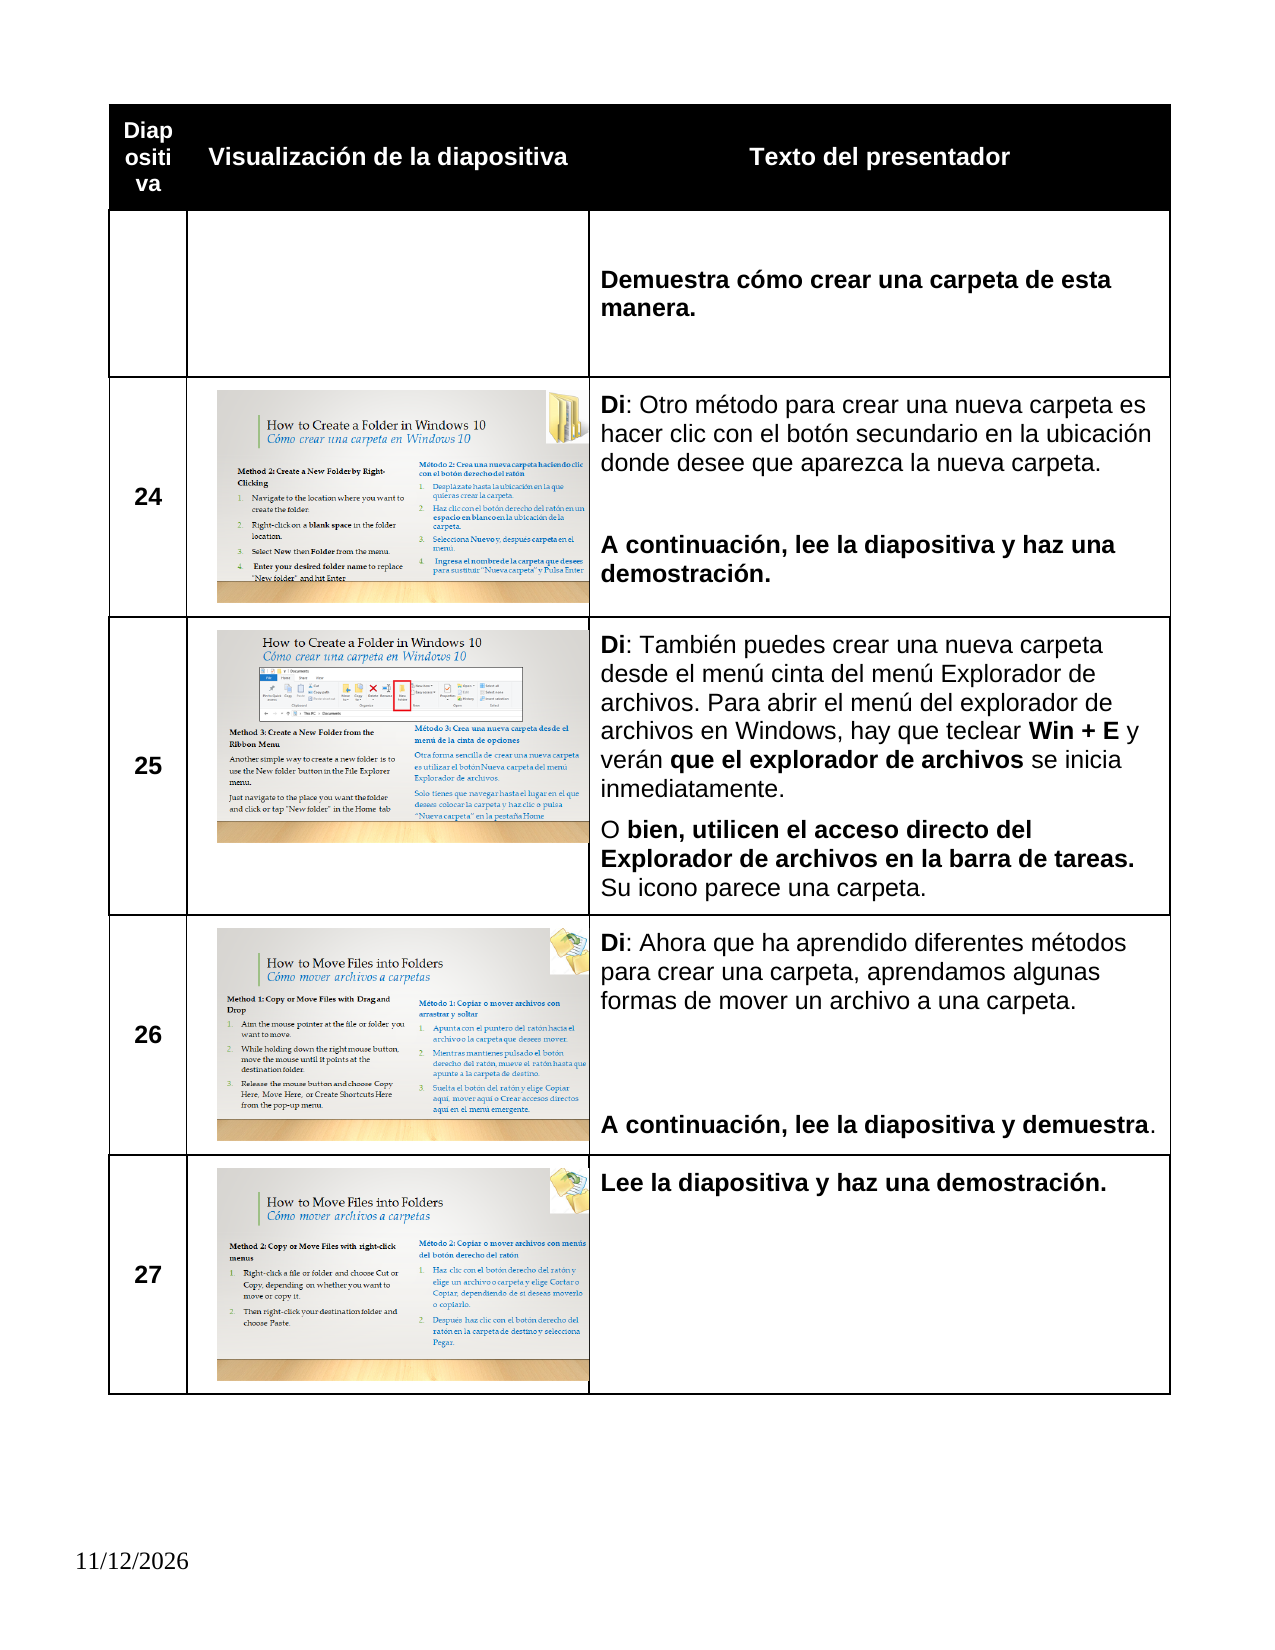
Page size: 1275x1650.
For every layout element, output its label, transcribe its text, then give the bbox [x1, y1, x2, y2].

table_header Visualización de la diapositiva [187, 105, 589, 209]
table_cell [187, 916, 589, 1153]
table_cell Di: Ahora que ha aprendido diferentes métodos para crear una carpeta, aprendamos algunas formas de mover un archivo a una carpeta. A continuación, lee la diapositiva y demuestra. [590, 916, 1170, 1153]
table_cell 24 [110, 378, 186, 616]
table_cell 23 [110, 211, 186, 376]
table_cell [188, 618, 588, 914]
table_cell 27 [110, 1156, 186, 1393]
table_cell [188, 211, 588, 376]
table_cell [188, 1156, 588, 1393]
table_cell Di: También puedes crear una nueva carpeta desde el menú cinta del menú Explorador de archivos. Para abrir el menú del explorador de archivos en Windows, hay que teclear Win + E y verán que el explorador de archivos se inicia inmediatamente. O bien, utilicen el acceso directo del Explorador de archivos en la barra de tareas. Su icono parece una carpeta. [590, 618, 1169, 914]
table_cell [187, 378, 589, 616]
table_cell Di: Otro método para crear una nueva carpeta es hacer clic con el botón secundario en la ubicación donde desee que aparezca la nueva carpeta. A continuación, lee la diapositiva y haz una demostración. [590, 378, 1170, 616]
table_cell 25 [110, 618, 186, 914]
table_header Texto del presentador [590, 105, 1170, 209]
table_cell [590, 211, 1169, 376]
table_cell Lee la diapositiva y haz una demostración. [590, 1156, 1169, 1393]
table_cell 26 [110, 916, 186, 1153]
table_header Diapositiva [110, 105, 186, 209]
